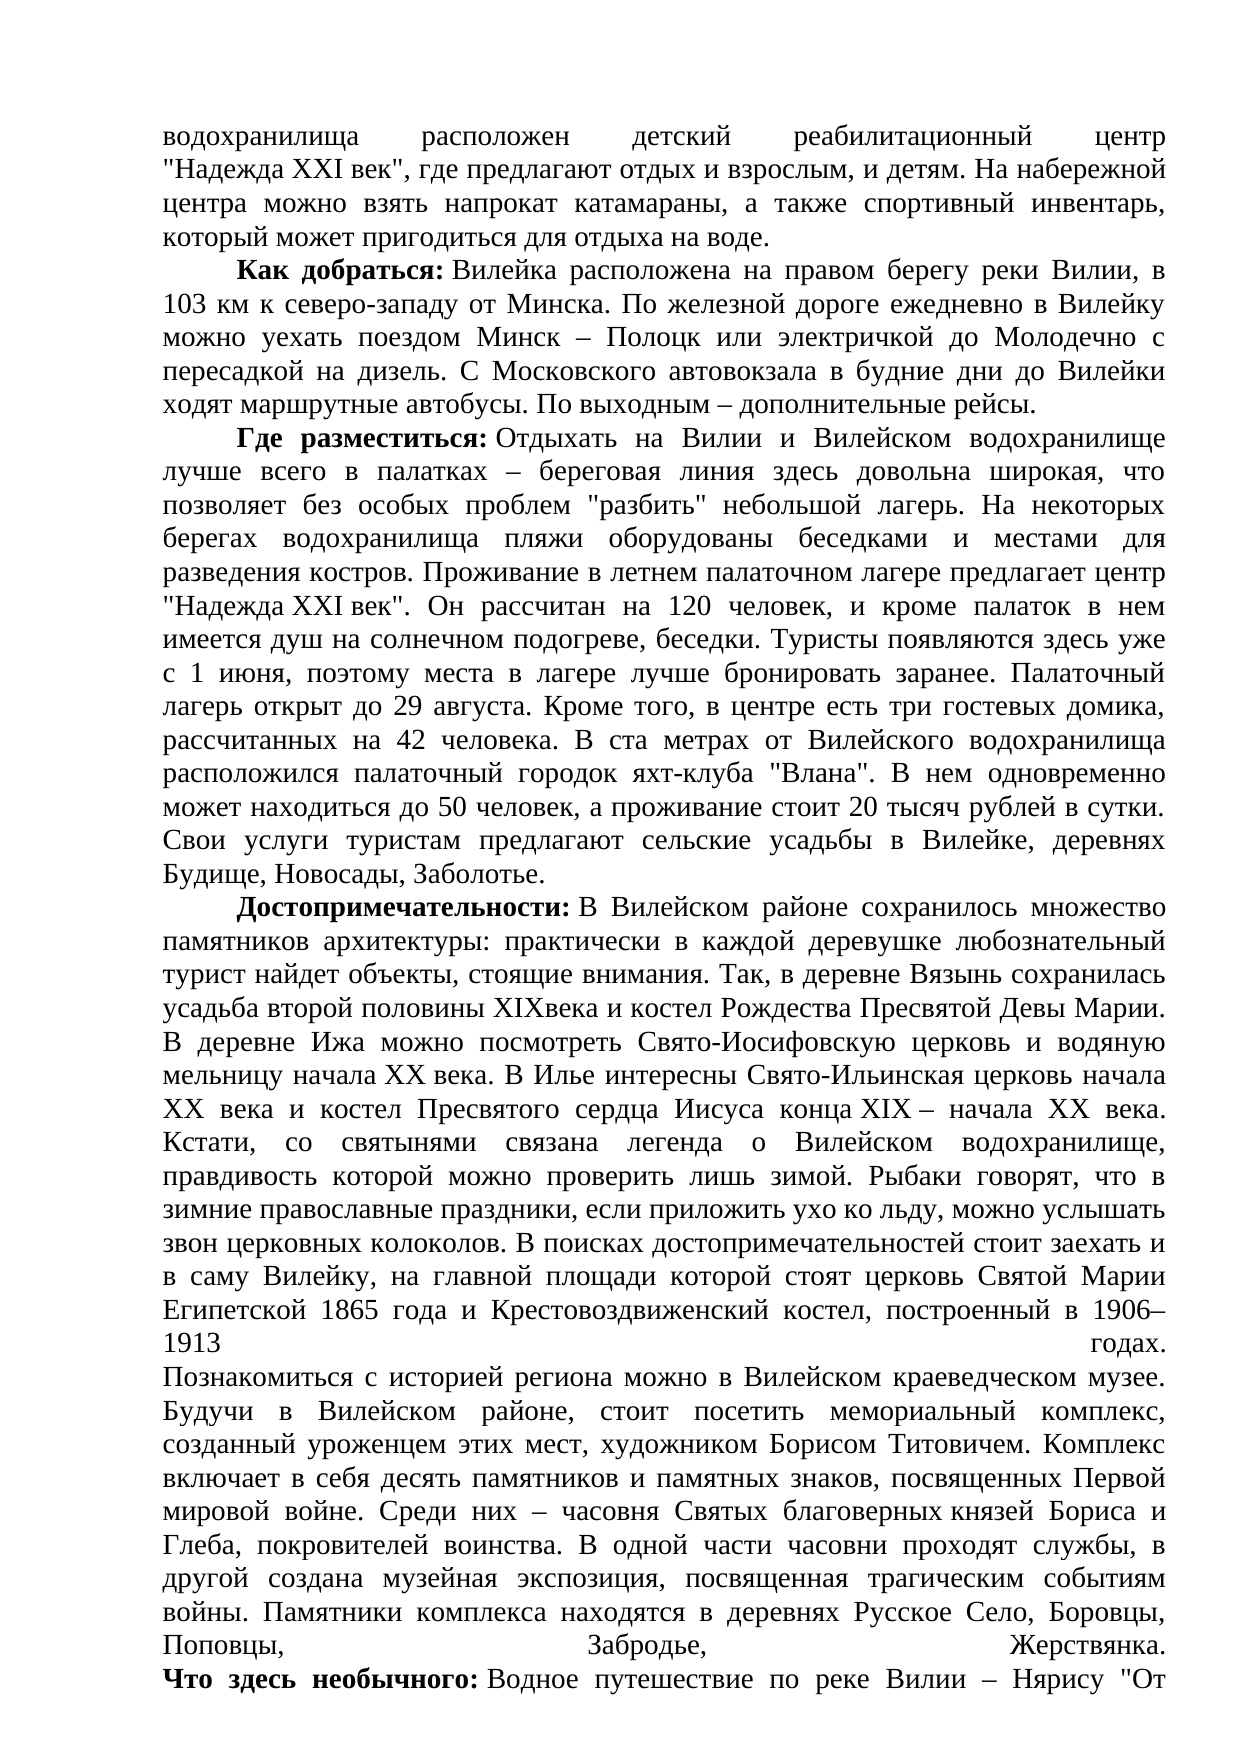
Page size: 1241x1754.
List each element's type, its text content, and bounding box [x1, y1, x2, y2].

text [162, 118, 1167, 252]
text Где разместиться: Отдыхать на Вилии и Вилейском водохранилище лучше всего в палатках – береговая линия здесь довольна широкая, что позволяет без особых проблем "разбить" небольшой лагерь. На некоторых берегах водохранилища пляжи оборудованы беседками и местами для разведения костров. Проживание в летнем палаточном лагере предлагает центр "Надежда XXI век". Он рассчитан на 120 человек, и кроме палаток в нем имеется душ на солнечном подогреве, беседки. Туристы появляются здесь уже с 1 июня, поэтому места в лагере лучше бронировать заранее. Палаточный лагерь открыт до 29 августа. Кроме того, в центре есть три гостевых домика, рассчитанных на 42 человека. В ста метрах от Вилейского водохранилища расположился палаточный городок яхт-клуба "Влана". В нем одновременно может находиться до 50 человек, а проживание стоит 20 тысяч рублей в сутки. Свои услуги туристам предлагают сельские усадьбы в Вилейке, деревнях Будище, Новосады, Заболотье. [162, 420, 1167, 889]
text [162, 889, 1167, 1586]
text Как добраться: Вилейка расположена на правом берегу реки Вилии, в 103 км к северо-западу от Минска. По железной дороге ежедневно в Вилейку можно уехать поездом Минск – Полоцк или электричкой до Молодечно с пересадкой на дизель. С Московского автовокзала в будние дни до Вилейки ходят маршрутные автобусы. По выходным – дополнительные рейсы. [162, 252, 1167, 420]
